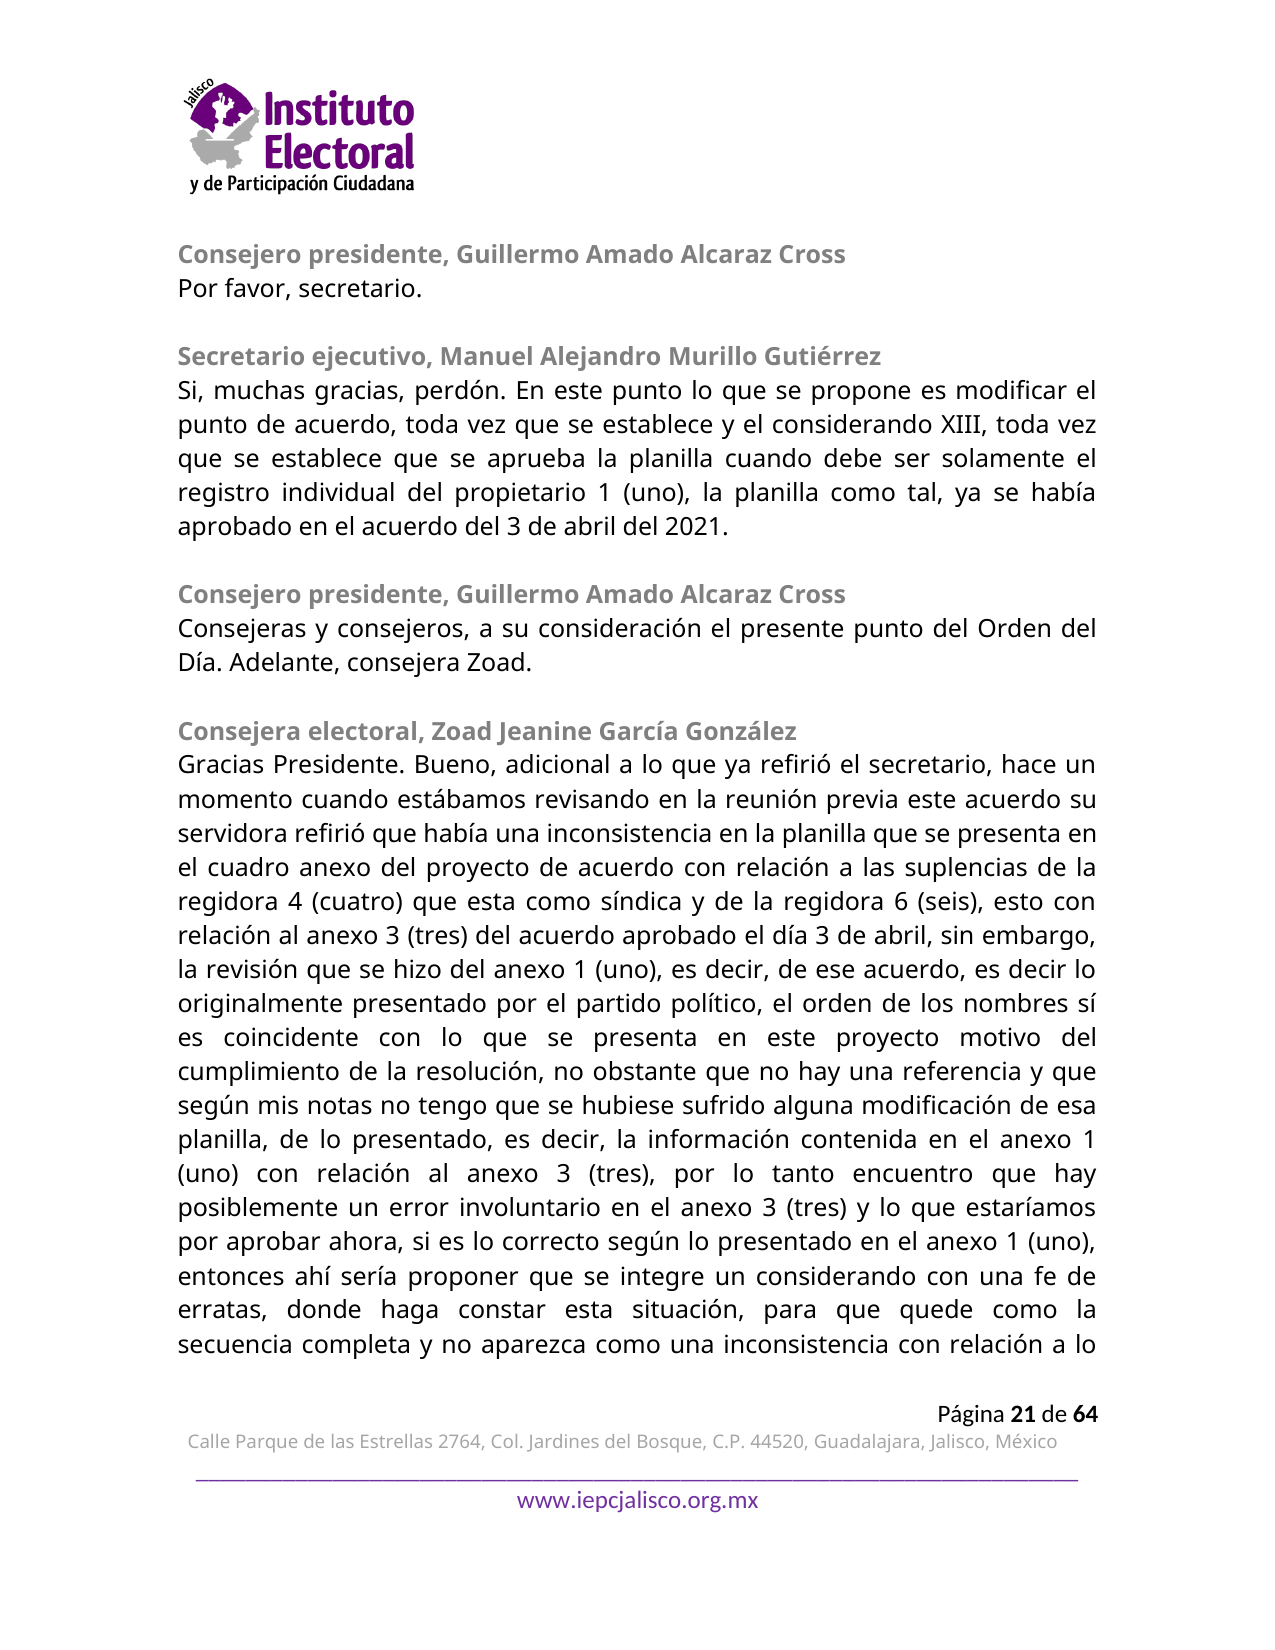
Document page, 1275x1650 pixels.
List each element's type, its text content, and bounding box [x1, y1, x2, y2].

text Secretario ejecutivo, Manuel Alejandro Murillo Gutiérrez [177, 338, 1098, 372]
text Consejero presidente, Guillermo Amado Alcaraz Cross [177, 577, 1098, 611]
text Consejero presidente, Guillermo Amado Alcaraz Cross [177, 236, 1098, 270]
picture [177, 73, 424, 198]
text Consejeras y consejeros, a su consideración el presente punto del Orden del Día. Adelante, consejera Zoad. [177, 611, 1098, 679]
text Por favor, secretario. [177, 270, 1098, 304]
text Si, muchas gracias, perdón. En este punto lo que se propone es modificar el punto de acuerdo, toda vez que se establece y el considerando XIII, toda vez que se establece que se aprueba la planilla cuando debe ser solamente el registro individual del propietario 1 (uno), la planilla como tal, ya se había aprobado en el acuerdo del 3 de abril del 2021. [177, 372, 1098, 543]
text Consejera electoral, Zoad Jeanine García González [177, 713, 1098, 747]
